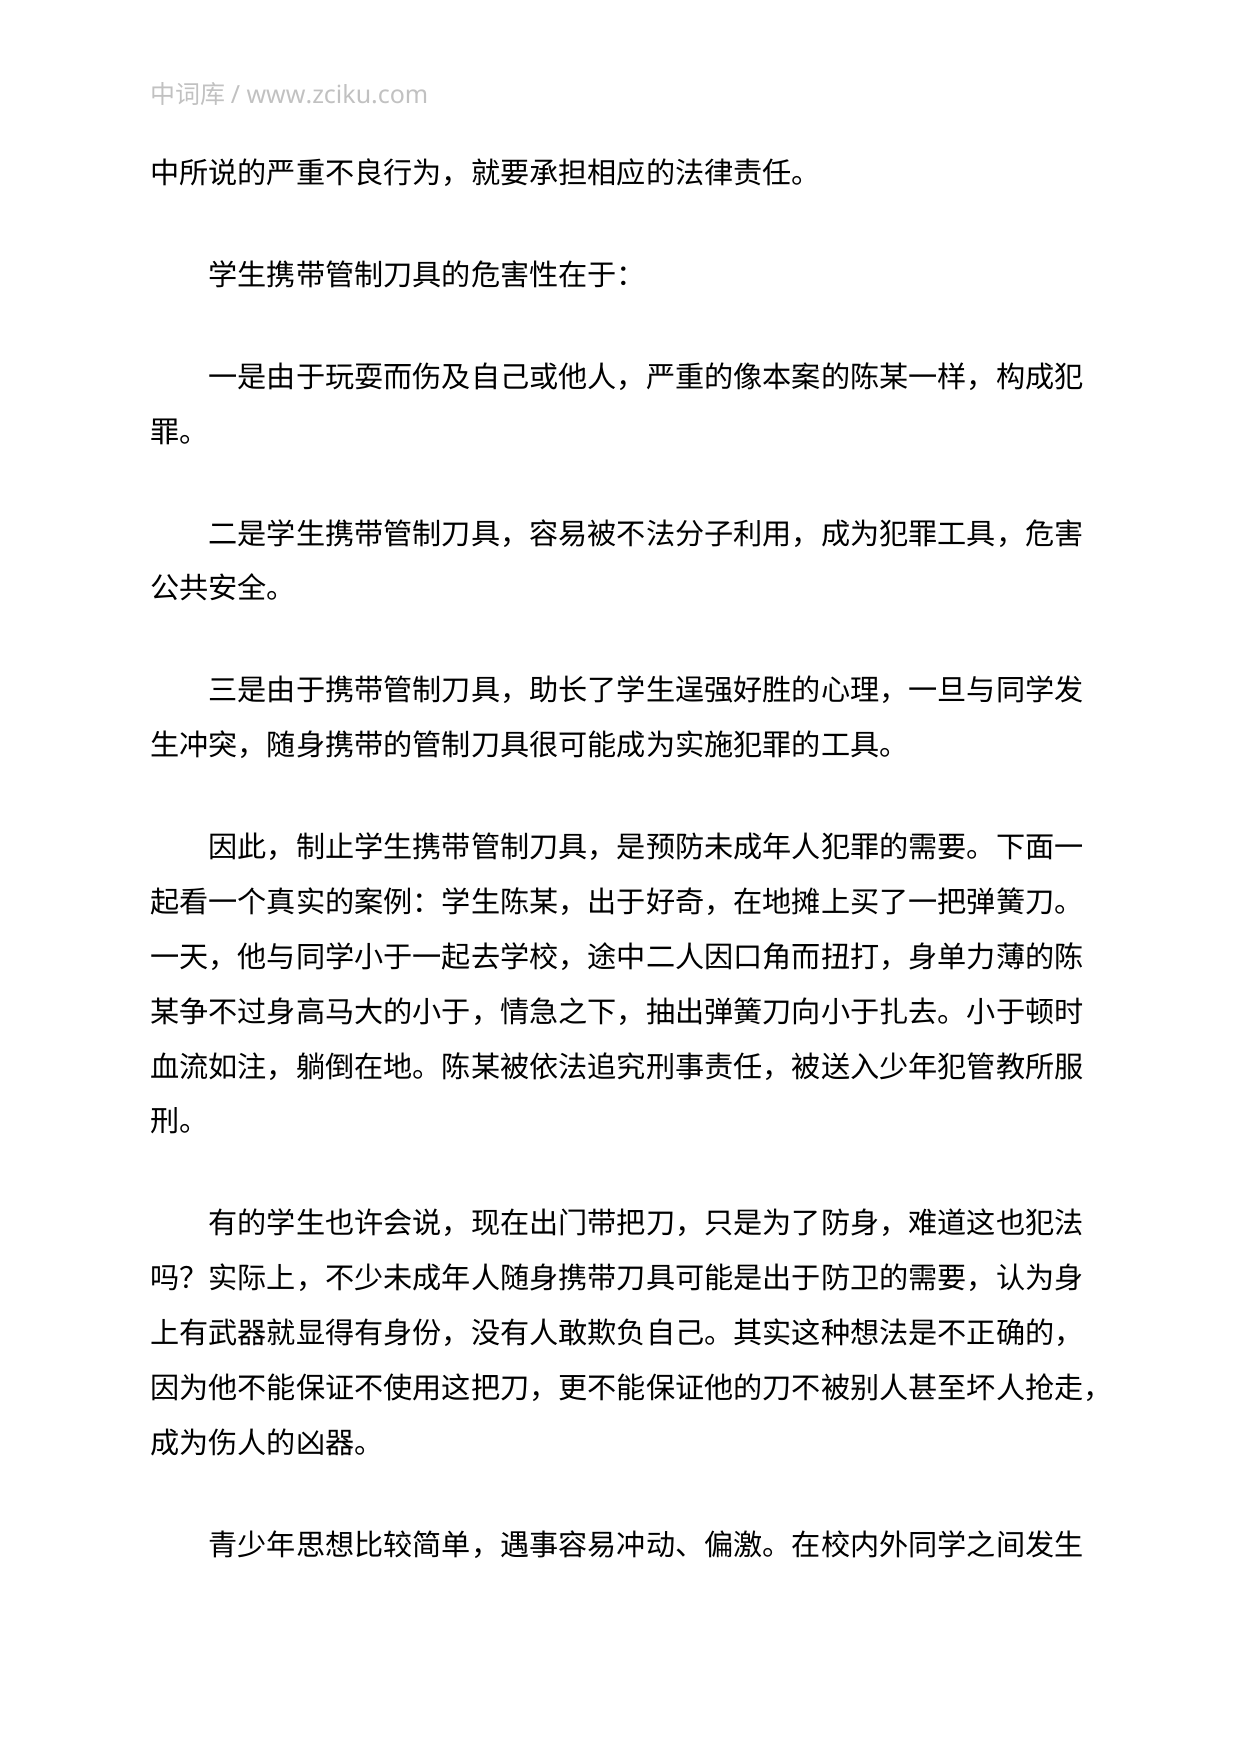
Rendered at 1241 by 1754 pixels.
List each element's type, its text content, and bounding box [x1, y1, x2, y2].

text 有的学生也许会说，现在出门带把刀，只是为了防身，难道这也犯法吗？实际上，不少未成年人随身携带刀具可能是出于防卫的需要，认为身上有武器就显得有身份，没有人敢欺负自己。其实这种想法是不正确的，因为他不能保证不使用这把刀，更不能保证他的刀不被别人甚至坏人抢走，成为伤人的凶器。 [150, 1200, 1090, 1462]
text 三是由于携带管制刀具，助长了学生逞强好胜的心理，一旦与同学发生冲突，随身携带的管制刀具很可能成为实施犯罪的工具。 [150, 667, 1090, 764]
text 二是学生携带管制刀具，容易被不法分子利用，成为犯罪工具，危害公共安全。 [150, 510, 1090, 607]
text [150, 1521, 1090, 1563]
text 学生携带管制刀具的危害性在于： [150, 252, 1090, 294]
text 一是由于玩耍而伤及自己或他人，严重的像本案的陈某一样，构成犯罪。 [150, 353, 1090, 451]
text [150, 150, 1090, 192]
text 因此，制止学生携带管制刀具，是预防未成年人犯罪的需要。下面一起看一个真实的案例：学生陈某，出于好奇，在地摊上买了一把弹簧刀。一天，他与同学小于一起去学校，途中二人因口角而扭打，身单力薄的陈某争不过身高马大的小于，情急之下，抽出弹簧刀向小于扎去。小于顿时血流如注，躺倒在地。陈某被依法追究刑事责任，被送入少年犯管教所服刑。 [150, 823, 1090, 1140]
